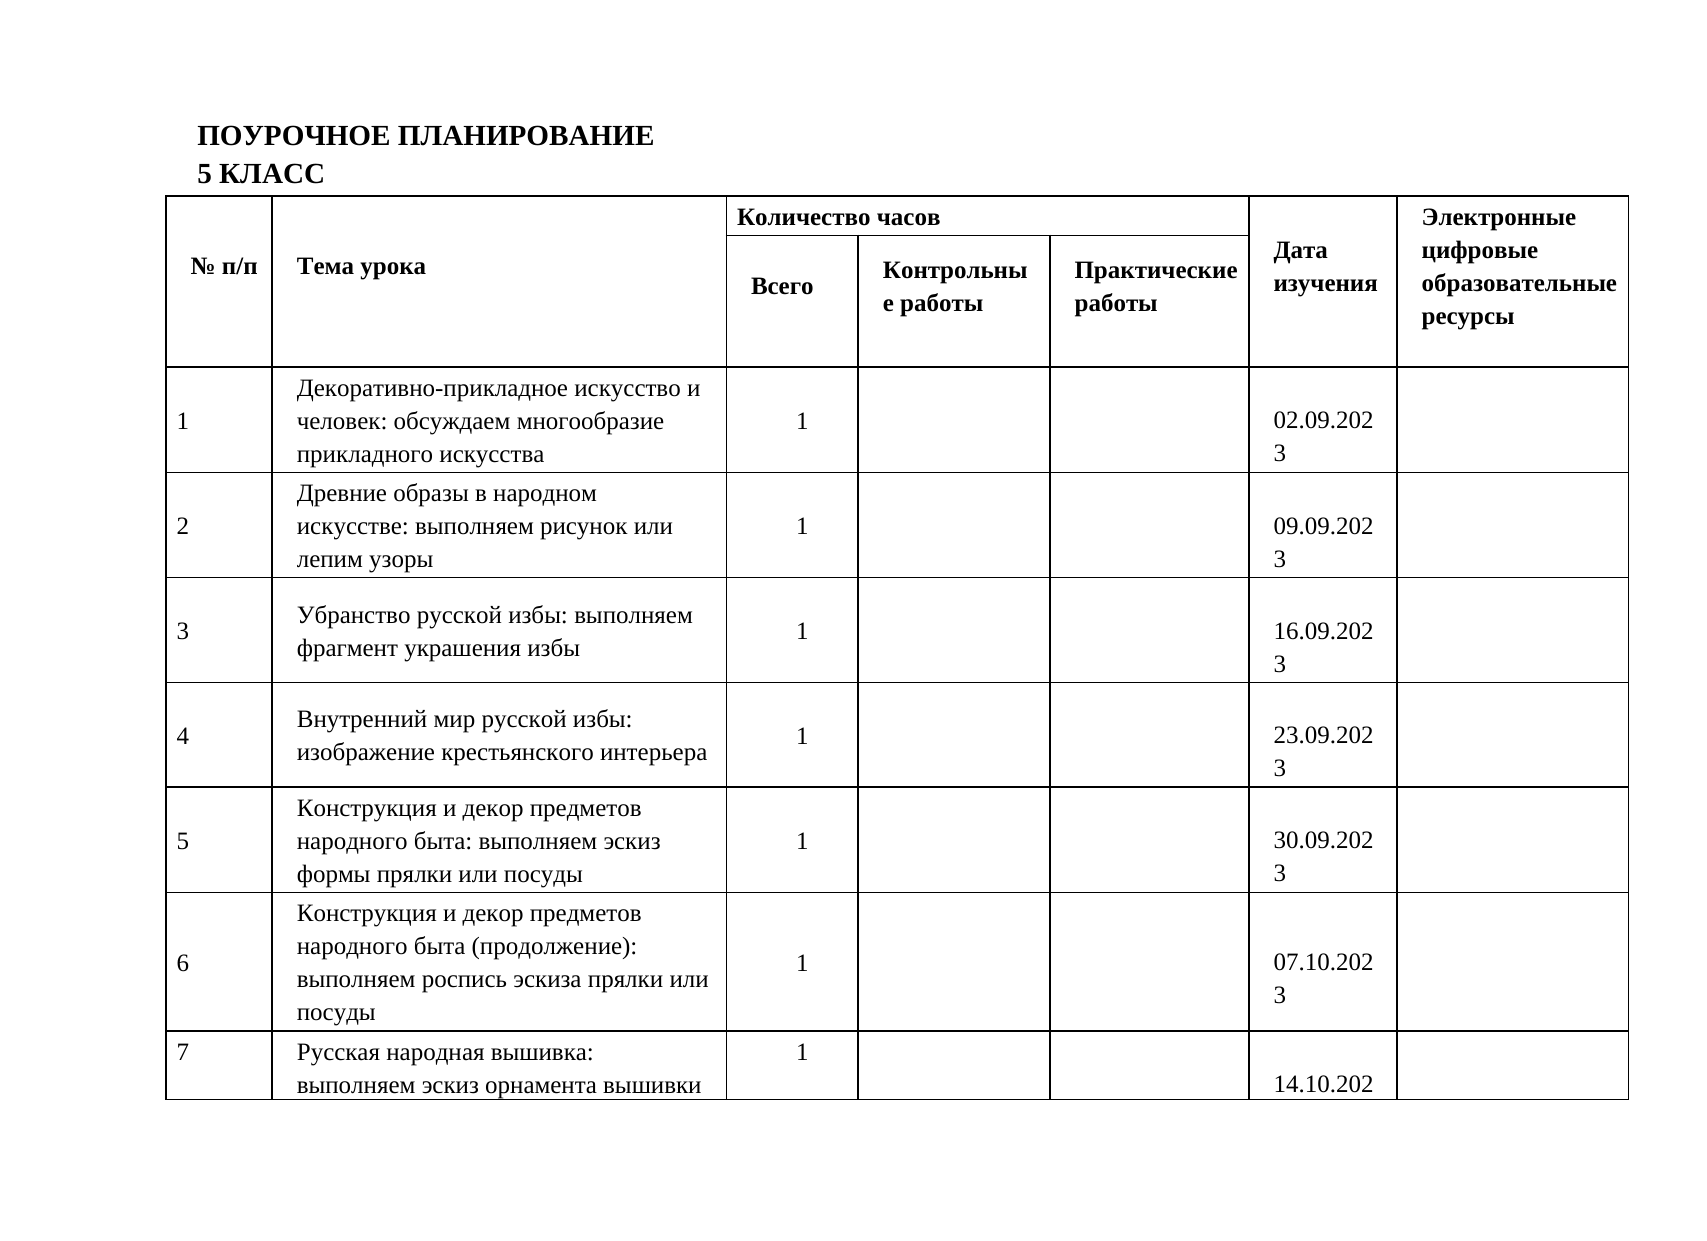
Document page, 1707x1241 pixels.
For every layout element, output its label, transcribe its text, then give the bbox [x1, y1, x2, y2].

table_cell 14.10.2023 [1250, 1032, 1396, 1098]
table_cell Убранство русской избы: выполняем фрагмент украшения избы [273, 578, 726, 681]
table_cell Внутренний мир русской избы: изображение крестьянского интерьера [273, 683, 726, 786]
table_cell Всего [727, 236, 857, 366]
table_cell 1 [727, 788, 857, 892]
table_cell Конструкция и декор предметов народного быта (продолжение): выполняем роспись эскиза прялки или посуды [273, 893, 726, 1030]
table_cell [1398, 683, 1628, 786]
table_header Количество часов [727, 197, 1248, 234]
table_cell [1051, 1032, 1248, 1098]
table_cell [1398, 1032, 1628, 1098]
table_cell Декоративно-прикладное искусство и человек: обсуждаем многообразие прикладного искусства [273, 368, 726, 471]
table_cell Конструкция и декор предметов народного быта: выполняем эскиз формы прялки или посуды [273, 788, 726, 892]
table_cell [1051, 368, 1248, 471]
table_cell [1051, 578, 1248, 681]
table_cell [859, 788, 1049, 892]
table_cell 1 [167, 368, 271, 471]
table_cell 7 [167, 1032, 271, 1098]
table_cell [1398, 473, 1628, 577]
table_cell 4 [167, 683, 271, 786]
table_cell [1398, 578, 1628, 681]
table_cell [1398, 788, 1628, 892]
table_cell [1051, 473, 1248, 577]
text 5 КЛАСС [190, 157, 1618, 190]
table_header Тема урока [273, 197, 726, 366]
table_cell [273, 1032, 726, 1098]
table_cell Практические работы [1051, 236, 1248, 366]
text ПОУРОЧНОЕ ПЛАНИРОВАНИЕ [190, 118, 1618, 152]
table_cell 1 [727, 1032, 857, 1098]
table_cell Древние образы в народном искусстве: выполняем рисунок или лепим узоры [273, 473, 726, 577]
table_header Электронные цифровые образовательные ресурсы [1398, 197, 1628, 366]
table_cell Контрольные работы [859, 236, 1049, 366]
table_cell 1 [727, 368, 857, 471]
table_cell [1051, 893, 1248, 1030]
table_cell 09.09.2023 [1250, 473, 1396, 577]
table_cell 02.09.2023 [1250, 368, 1396, 471]
table_cell 23.09.2023 [1250, 683, 1396, 786]
table_cell 2 [167, 473, 271, 577]
table_cell [859, 1032, 1049, 1098]
table_cell 5 [167, 788, 271, 892]
table_header № п/п [167, 197, 271, 366]
table_cell 1 [727, 473, 857, 577]
table_cell [859, 473, 1049, 577]
table_header Дата изучения [1250, 197, 1396, 366]
table_cell 30.09.2023 [1250, 788, 1396, 892]
table_cell [1051, 683, 1248, 786]
table_cell 1 [727, 683, 857, 786]
table_cell [859, 368, 1049, 471]
table_cell 16.09.2023 [1250, 578, 1396, 681]
table_cell 6 [167, 893, 271, 1030]
table_cell 1 [727, 578, 857, 681]
table_cell [1051, 788, 1248, 892]
table_cell 3 [167, 578, 271, 681]
table_cell 07.10.2023 [1250, 893, 1396, 1030]
table_cell [1398, 893, 1628, 1030]
table_cell 1 [727, 893, 857, 1030]
table_cell [859, 893, 1049, 1030]
table_cell [1398, 368, 1628, 471]
table_cell [859, 578, 1049, 681]
table_cell [859, 683, 1049, 786]
